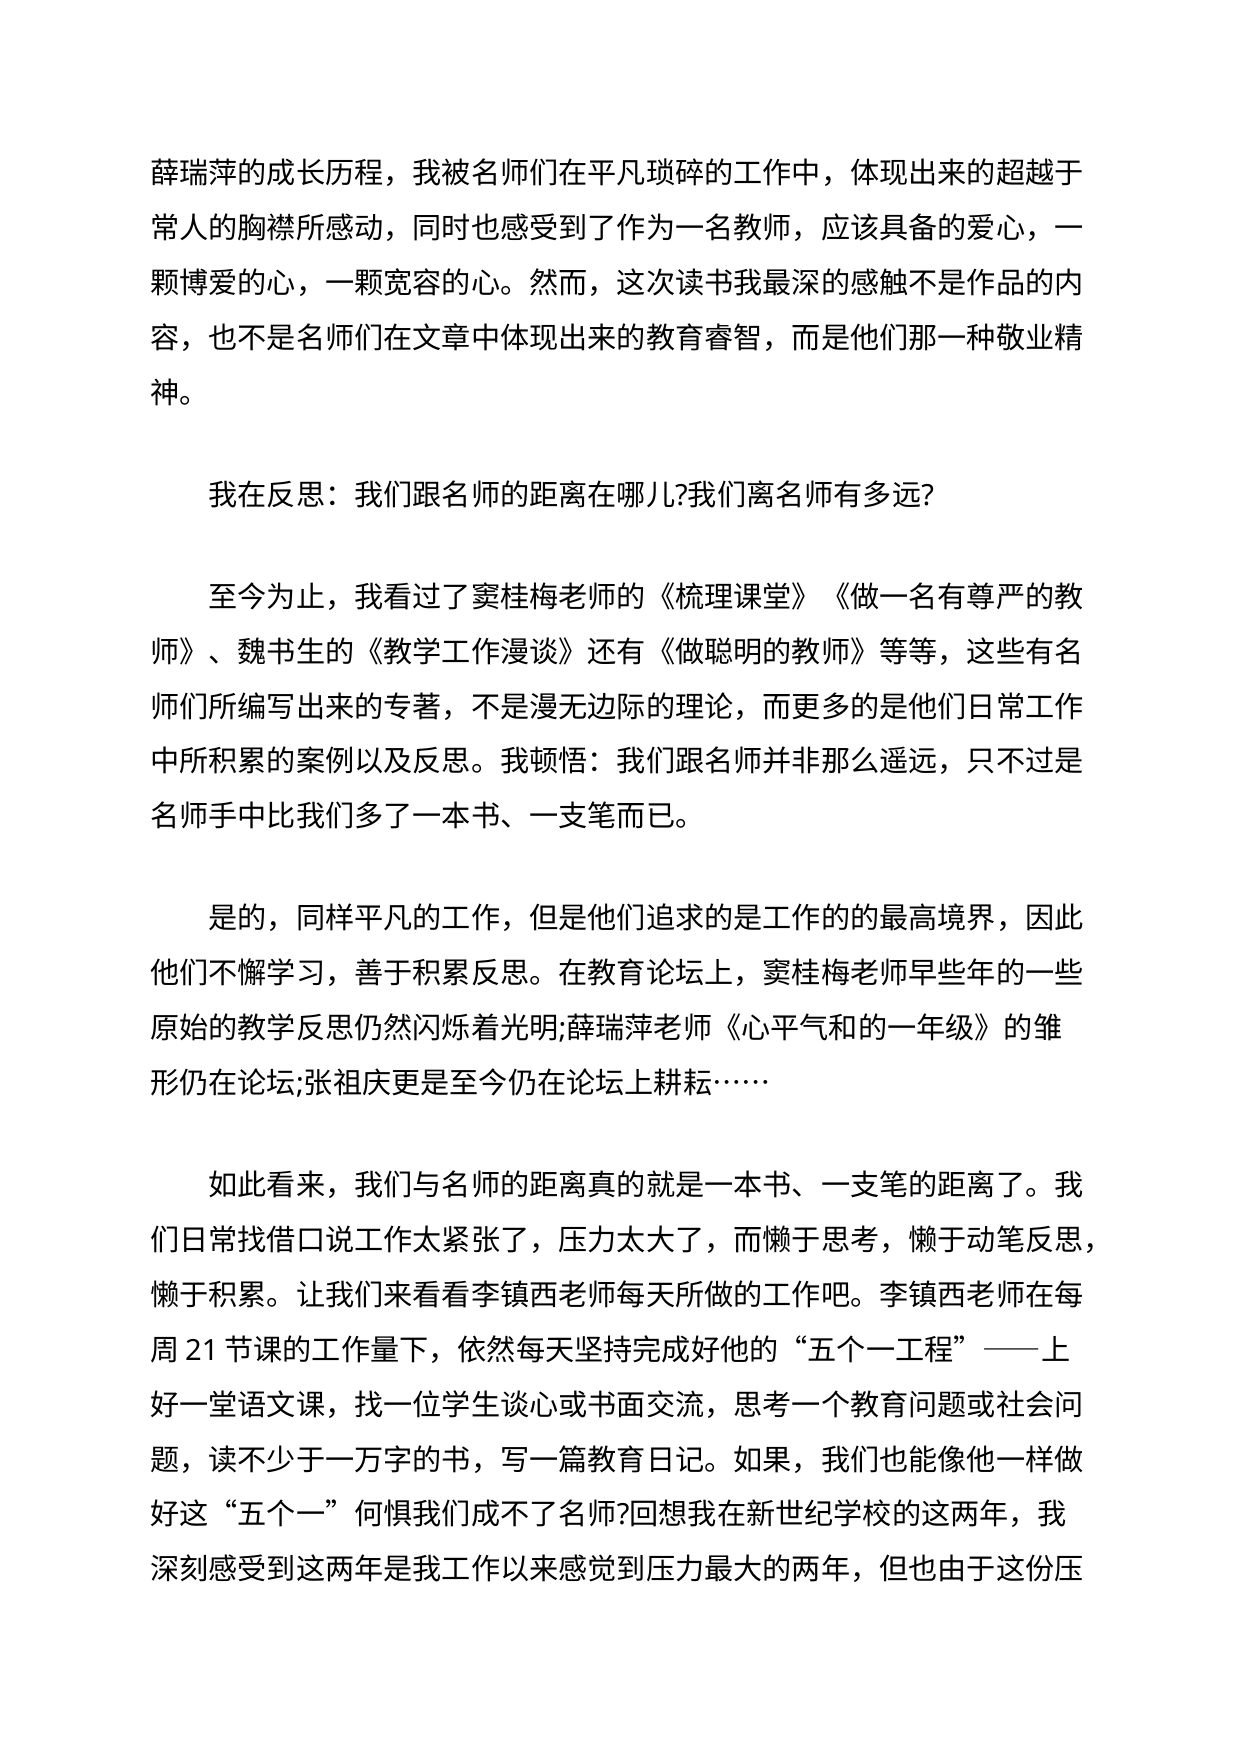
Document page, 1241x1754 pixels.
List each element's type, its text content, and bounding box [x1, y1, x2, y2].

text 是的，同样平凡的工作，但是他们追求的是工作的的最高境界，因此他们不懈学习，善于积累反思。在教育论坛上，窦桂梅老师早些年的一些原始的教学反思仍然闪烁着光明;薛瑞萍老师《心平气和的一年级》的雏形仍在论坛;张祖庆更是至今仍在论坛上耕耘…… [150, 895, 1090, 1102]
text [150, 150, 1090, 412]
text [150, 1161, 1090, 1588]
text 至今为止，我看过了窦桂梅老师的《梳理课堂》《做一名有尊严的教师》、魏书生的《教学工作漫谈》还有《做聪明的教师》等等，这些有名师们所编写出来的专著，不是漫无边际的理论，而更多的是他们日常工作中所积累的案例以及反思。我顿悟：我们跟名师并非那么遥远，只不过是名师手中比我们多了一本书、一支笔而已。 [150, 573, 1090, 835]
text 我在反思：我们跟名师的距离在哪儿?我们离名师有多远? [150, 471, 1090, 514]
